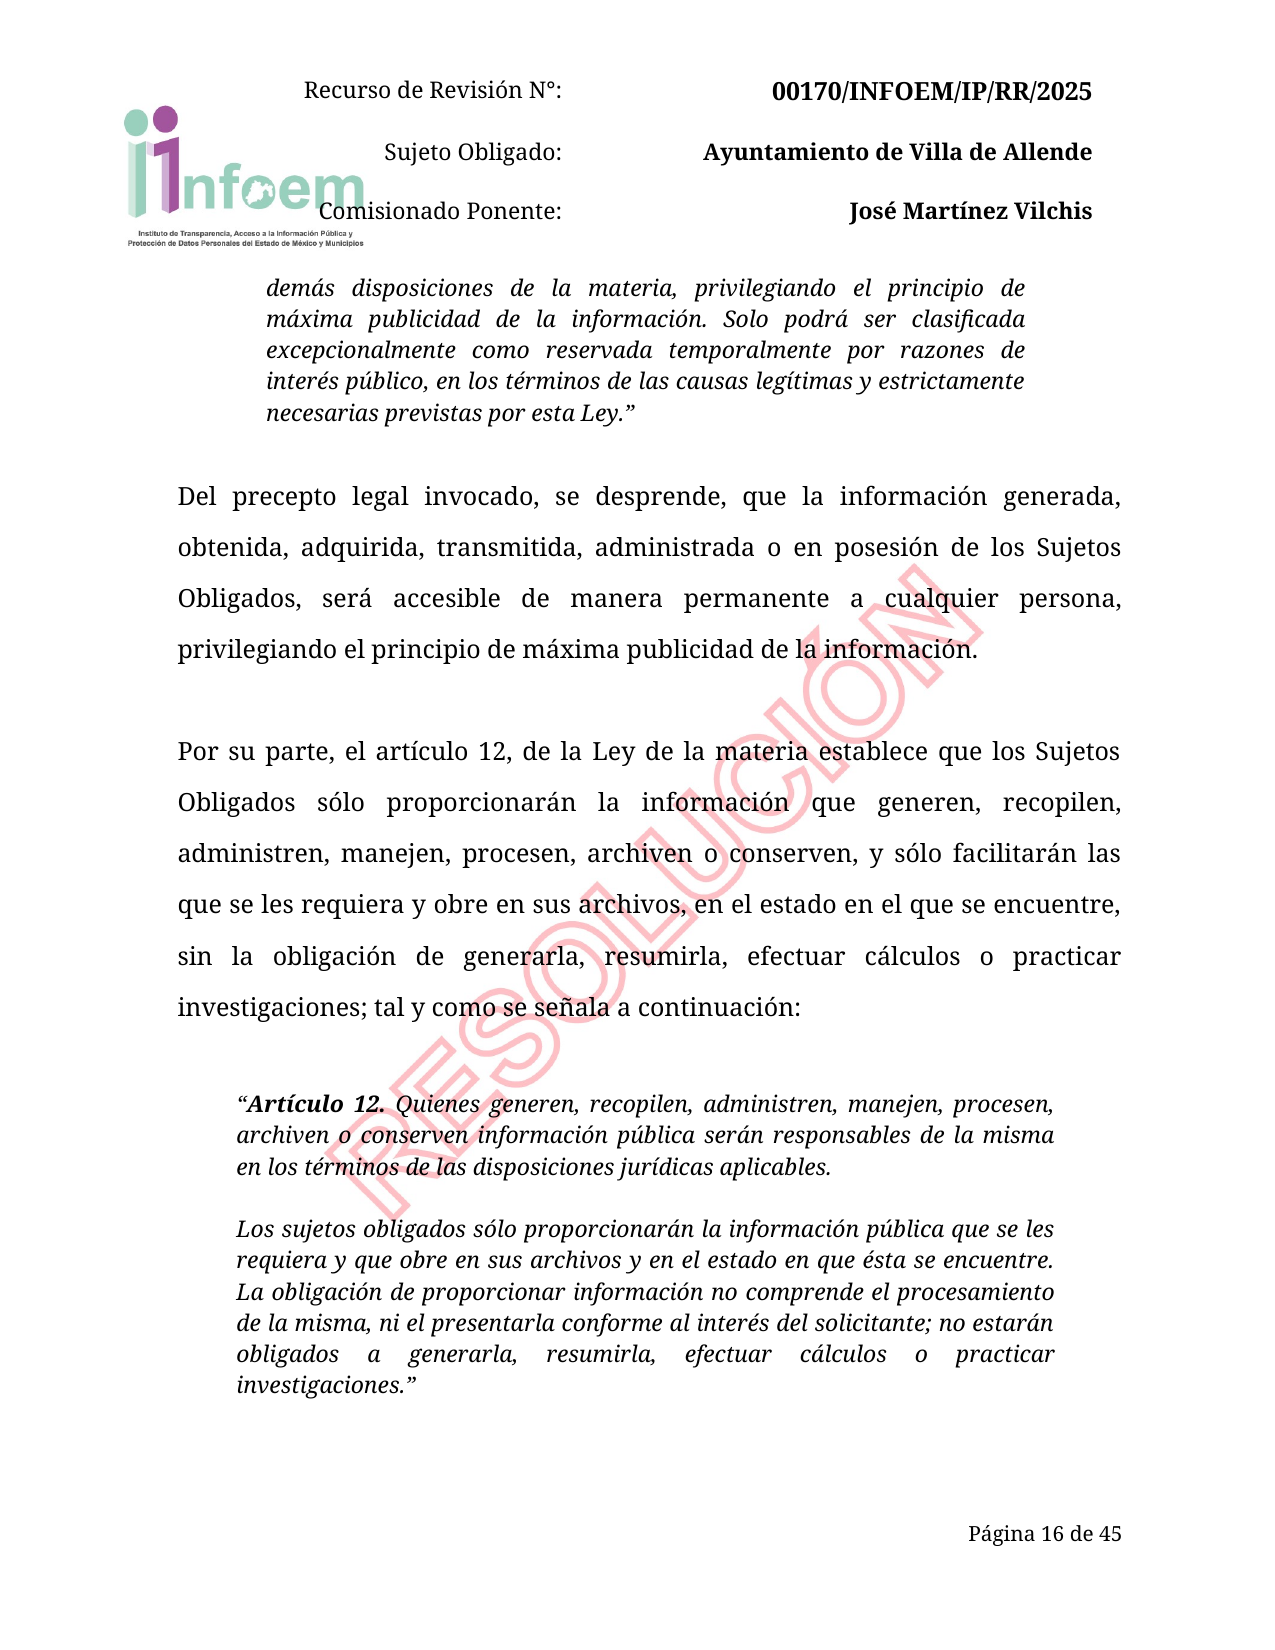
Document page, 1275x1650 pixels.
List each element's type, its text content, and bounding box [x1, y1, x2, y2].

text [266, 271, 1028, 428]
text Los sujetos obligados sólo proporcionarán la información pública que se les requiera y que obre en sus archivos y en el estado en que ésta se encuentre. La obligación de proporcionar información no comprende el procesamiento de la misma, ni el presentarla conforme al interés del solicitante; no estarán obligados a generarla, resumirla, efectuar cálculos o practicar investigaciones.” [236, 1213, 1058, 1401]
text Del precepto legal invocado, se desprende, que la información generada, obtenida, adquirida, transmitida, administrada o en posesión de los Sujetos Obligados, será accesible de manera permanente a cualquier persona, privilegiando el principio de máxima publicidad de la información. [177, 479, 1122, 666]
text “Artículo 12. Quienes generen, recopilen, administren, manejen, procesen, archiven o conserven información pública serán responsables de la misma en los términos de las disposiciones jurídicas aplicables. [236, 1088, 1058, 1182]
picture [5, 45, 1270, 1650]
text Por su parte, el artículo 12, de la Ley de la materia establece que los Sujetos Obligados sólo proporcionarán la información que generen, recopilen, administren, manejen, procesen, archiven o conserven, y sólo facilitarán las que se les requiera y obre en sus archivos, en el estado en el que se encuentre, sin la obligación de generarla, resumirla, efectuar cálculos o practicar investigaciones; tal y como se señala a continuación: [177, 734, 1122, 1023]
